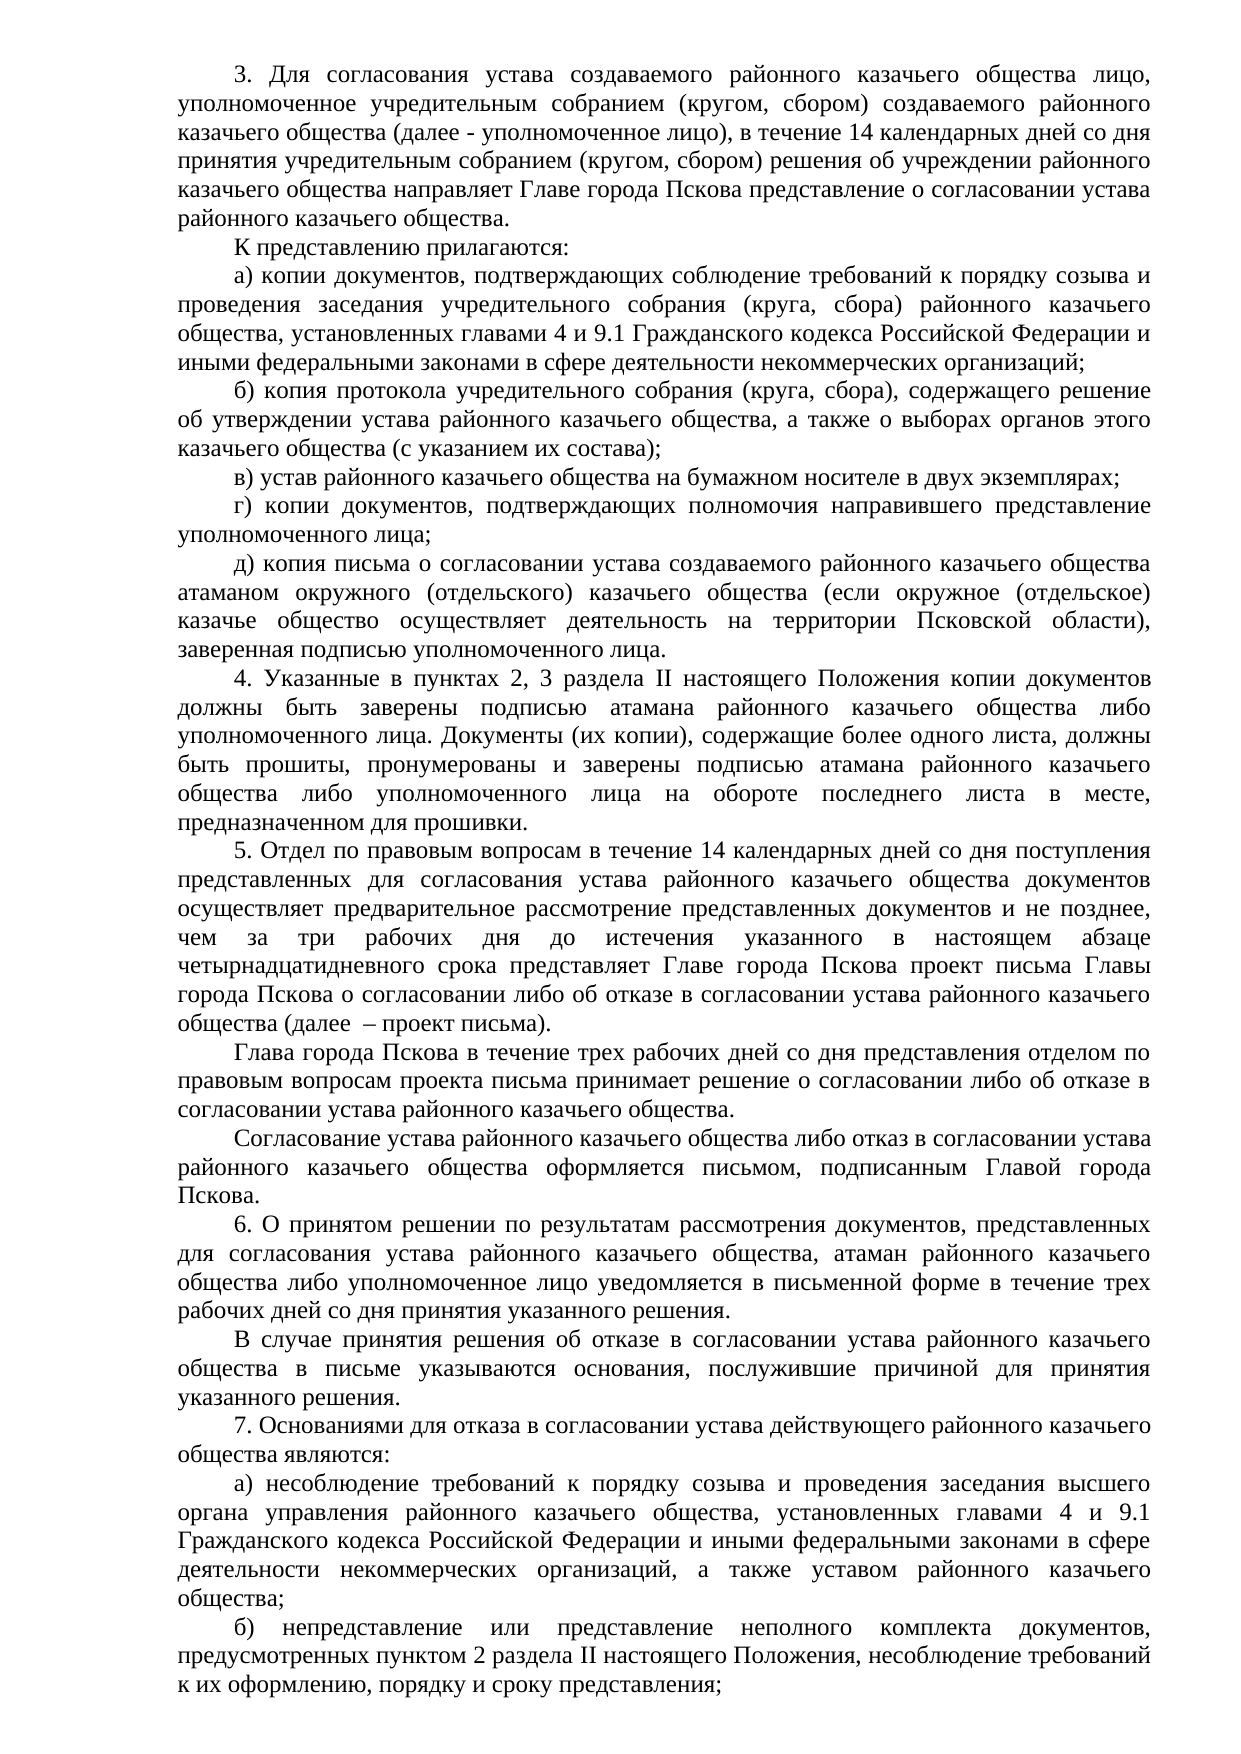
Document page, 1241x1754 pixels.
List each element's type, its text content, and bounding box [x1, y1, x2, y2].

text Согласование устава районного казачьего общества либо отказ в согласовании устава районного казачьего общества оформляется письмом, подписанным Главой города Пскова. [177, 1123, 1152, 1209]
text д) копия письма о согласовании устава создаваемого районного казачьего общества атаманом окружного (отдельского) казачьего общества (если окружное (отдельское) казачье общество осуществляет деятельность на территории Псковской области), заверенная подписью уполномоченного лица. [177, 548, 1152, 663]
text 4. Указанные в пунктах 2, 3 раздела II настоящего Положения копии документов должны быть заверены подписью атамана районного казачьего общества либо уполномоченного лица. Документы (их копии), содержащие более одного листа, должны быть прошиты, пронумерованы и заверены подписью атамана районного казачьего общества либо уполномоченного лица на обороте последнего листа в месте, предназначенном для прошивки. [177, 663, 1152, 835]
text В случае принятия решения об отказе в согласовании устава районного казачьего общества в письме указываются основания, послужившие причиной для принятия указанного решения. [177, 1324, 1152, 1410]
text в) устав районного казачьего общества на бумажном носителе в двух экземплярах; [177, 462, 1152, 490]
text г) копии документов, подтверждающих полномочия направившего представление уполномоченного лица; [177, 490, 1152, 548]
text б) непредставление или представление неполного комплекта документов, предусмотренных пунктом 2 раздела II настоящего Положения, несоблюдение требований к их оформлению, порядку и сроку представления; [177, 1612, 1152, 1698]
text 6. О принятом решении по результатам рассмотрения документов, представленных для согласования устава районного казачьего общества, атаман районного казачьего общества либо уполномоченное лицо уведомляется в письменной форме в течение трех рабочих дней со дня принятия указанного решения. [177, 1209, 1152, 1324]
text 7. Основаниями для отказа в согласовании устава действующего районного казачьего общества являются: [177, 1410, 1152, 1468]
text а) несоблюдение требований к порядку созыва и проведения заседания высшего органа управления районного казачьего общества, установленных главами 4 и 9.1 Гражданского кодекса Российской Федерации и иными федеральными законами в сфере деятельности некоммерческих организаций, а также уставом районного казачьего общества; [177, 1468, 1152, 1612]
text б) копия протокола учредительного собрания (круга, сбора), содержащего решение об утверждении устава районного казачьего общества, а также о выборах органов этого казачьего общества (с указанием их состава); [177, 375, 1152, 462]
text а) копии документов, подтверждающих соблюдение требований к порядку созыва и проведения заседания учредительного собрания (круга, сбора) районного казачьего общества, установленных главами 4 и 9.1 Гражданского кодекса Российской Федерации и иными федеральными законами в сфере деятельности некоммерческих организаций; [177, 260, 1152, 375]
text К представлению прилагаются: [177, 232, 1152, 260]
text Глава города Пскова в течение трех рабочих дней со дня представления отделом по правовым вопросам проекта письма принимает решение о согласовании либо об отказе в согласовании устава районного казачьего общества. [177, 1037, 1152, 1123]
text 3. Для согласования устава создаваемого районного казачьего общества лицо, уполномоченное учредительным собранием (кругом, сбором) создаваемого районного казачьего общества (далее - уполномоченное лицо), в течение 14 календарных дней со дня принятия учредительным собранием (кругом, сбором) решения об учреждении районного казачьего общества направляет Главе города Пскова представление о согласовании устава районного казачьего общества. [177, 59, 1152, 232]
text 5. Отдел по правовым вопросам в течение 14 календарных дней со дня поступления представленных для согласования устава районного казачьего общества документов осуществляет предварительное рассмотрение представленных документов и не позднее, чем за три рабочих дня до истечения указанного в настоящем абзаце четырнадцатидневного срока представляет Главе города Пскова проект письма Главы города Пскова о согласовании либо об отказе в согласовании устава районного казачьего общества (далее – проект письма). [177, 835, 1152, 1037]
